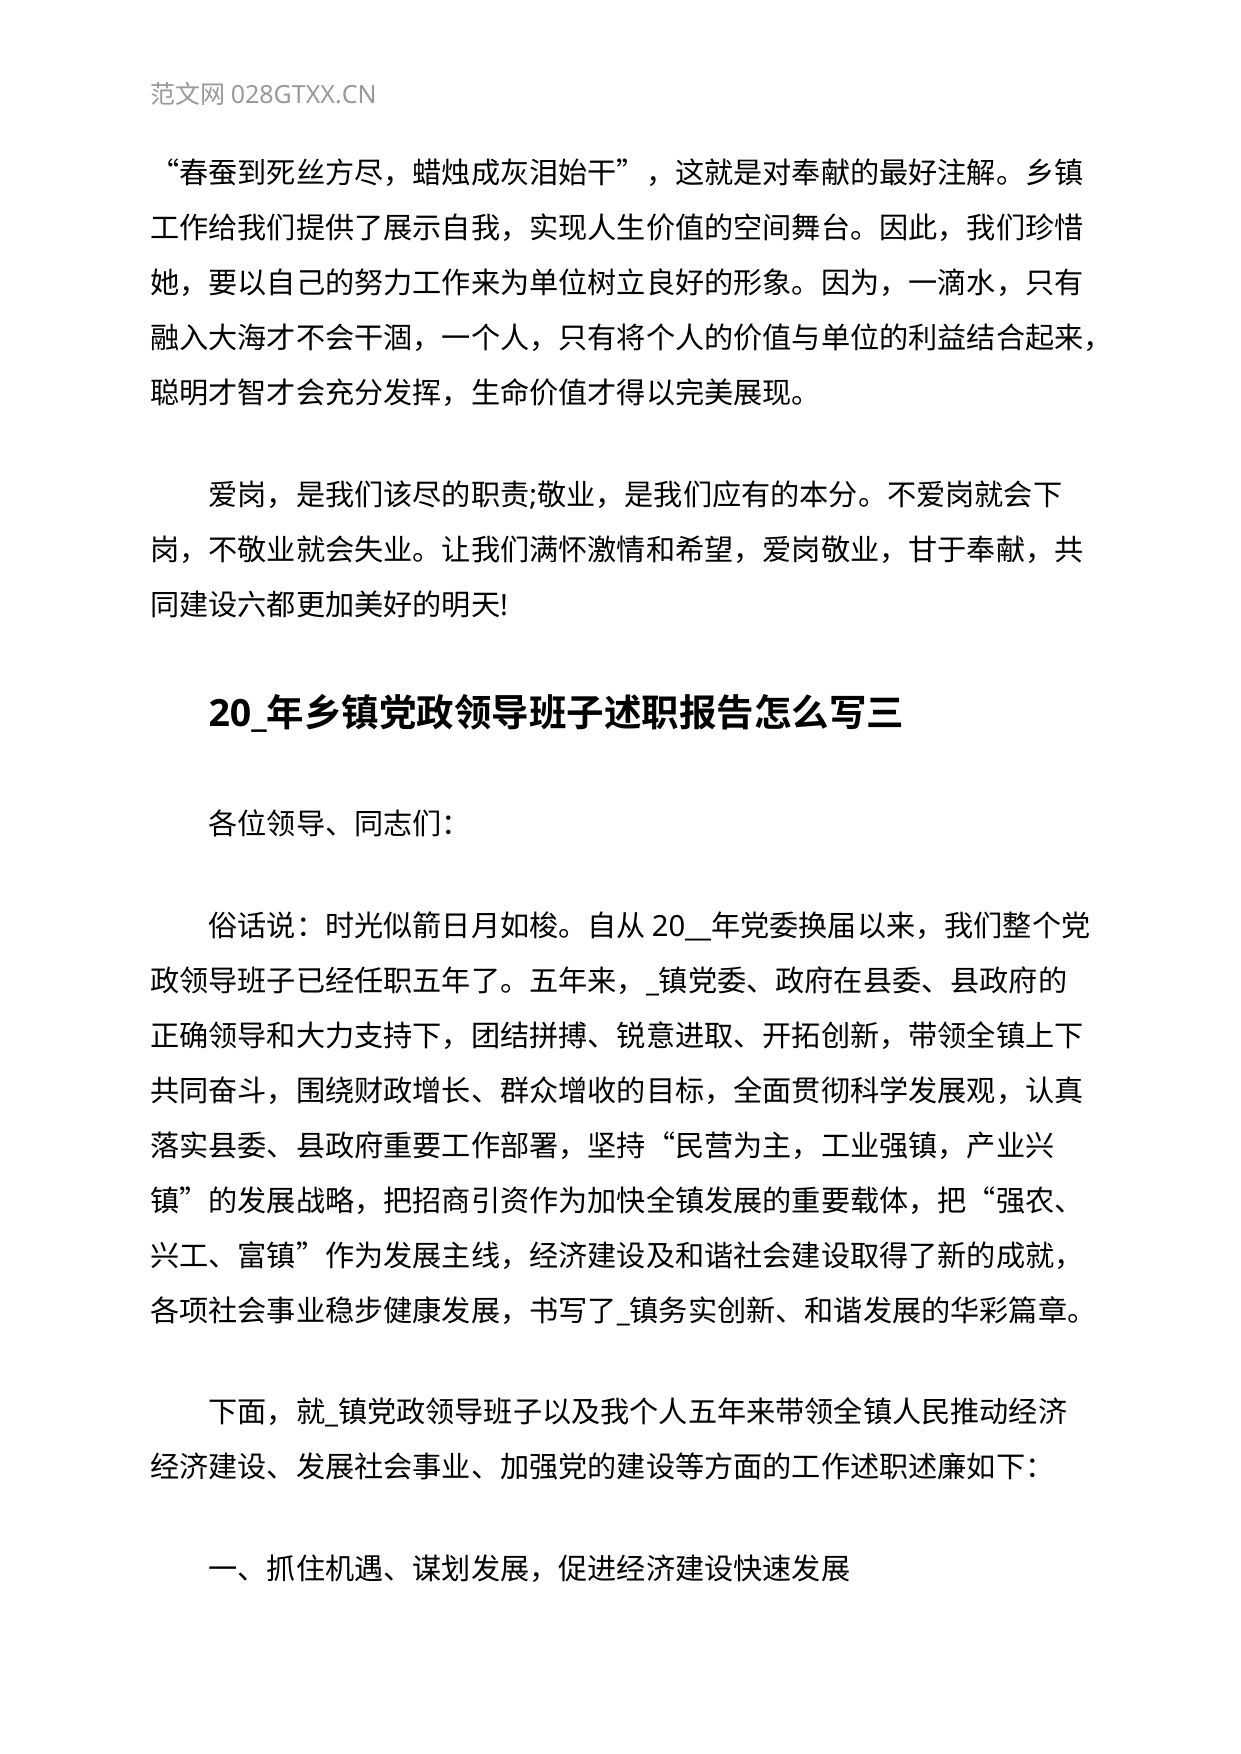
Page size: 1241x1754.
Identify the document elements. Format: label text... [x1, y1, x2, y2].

text 一、抓住机遇、谋划发展，促进经济建设快速发展 [150, 1546, 1090, 1588]
text 俗话说：时光似箭日月如梭。自从20__年党委换届以来，我们整个党政领导班子已经任职五年了。五年来，_镇党委、政府在县委、县政府的正确领导和大力支持下，团结拼搏、锐意进取、开拓创新，带领全镇上下共同奋斗，围绕财政增长、群众增收的目标，全面贯彻科学发展观，认真落实县委、县政府重要工作部署，坚持“民营为主，工业强镇，产业兴镇”的发展战略，把招商引资作为加快全镇发展的重要载体，把“强农、兴工、富镇”作为发展主线，经济建设及和谐社会建设取得了新的成就，各项社会事业稳步健康发展，书写了_镇务实创新、和谐发展的华彩篇章。 [150, 903, 1090, 1329]
text 下面，就_镇党政领导班子以及我个人五年来带领全镇人民推动经济经济建设、发展社会事业、加强党的建设等方面的工作述职述廉如下： [150, 1389, 1090, 1486]
text 20_年乡镇党政领导班子述职报告怎么写三 [150, 683, 1090, 738]
text 爱岗，是我们该尽的职责;敬业，是我们应有的本分。不爱岗就会下岗，不敬业就会失业。让我们满怀激情和希望，爱岗敬业，甘于奉献，共同建设六都更加美好的明天! [150, 471, 1090, 624]
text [150, 150, 1090, 412]
text 各位领导、同志们： [150, 801, 1090, 843]
